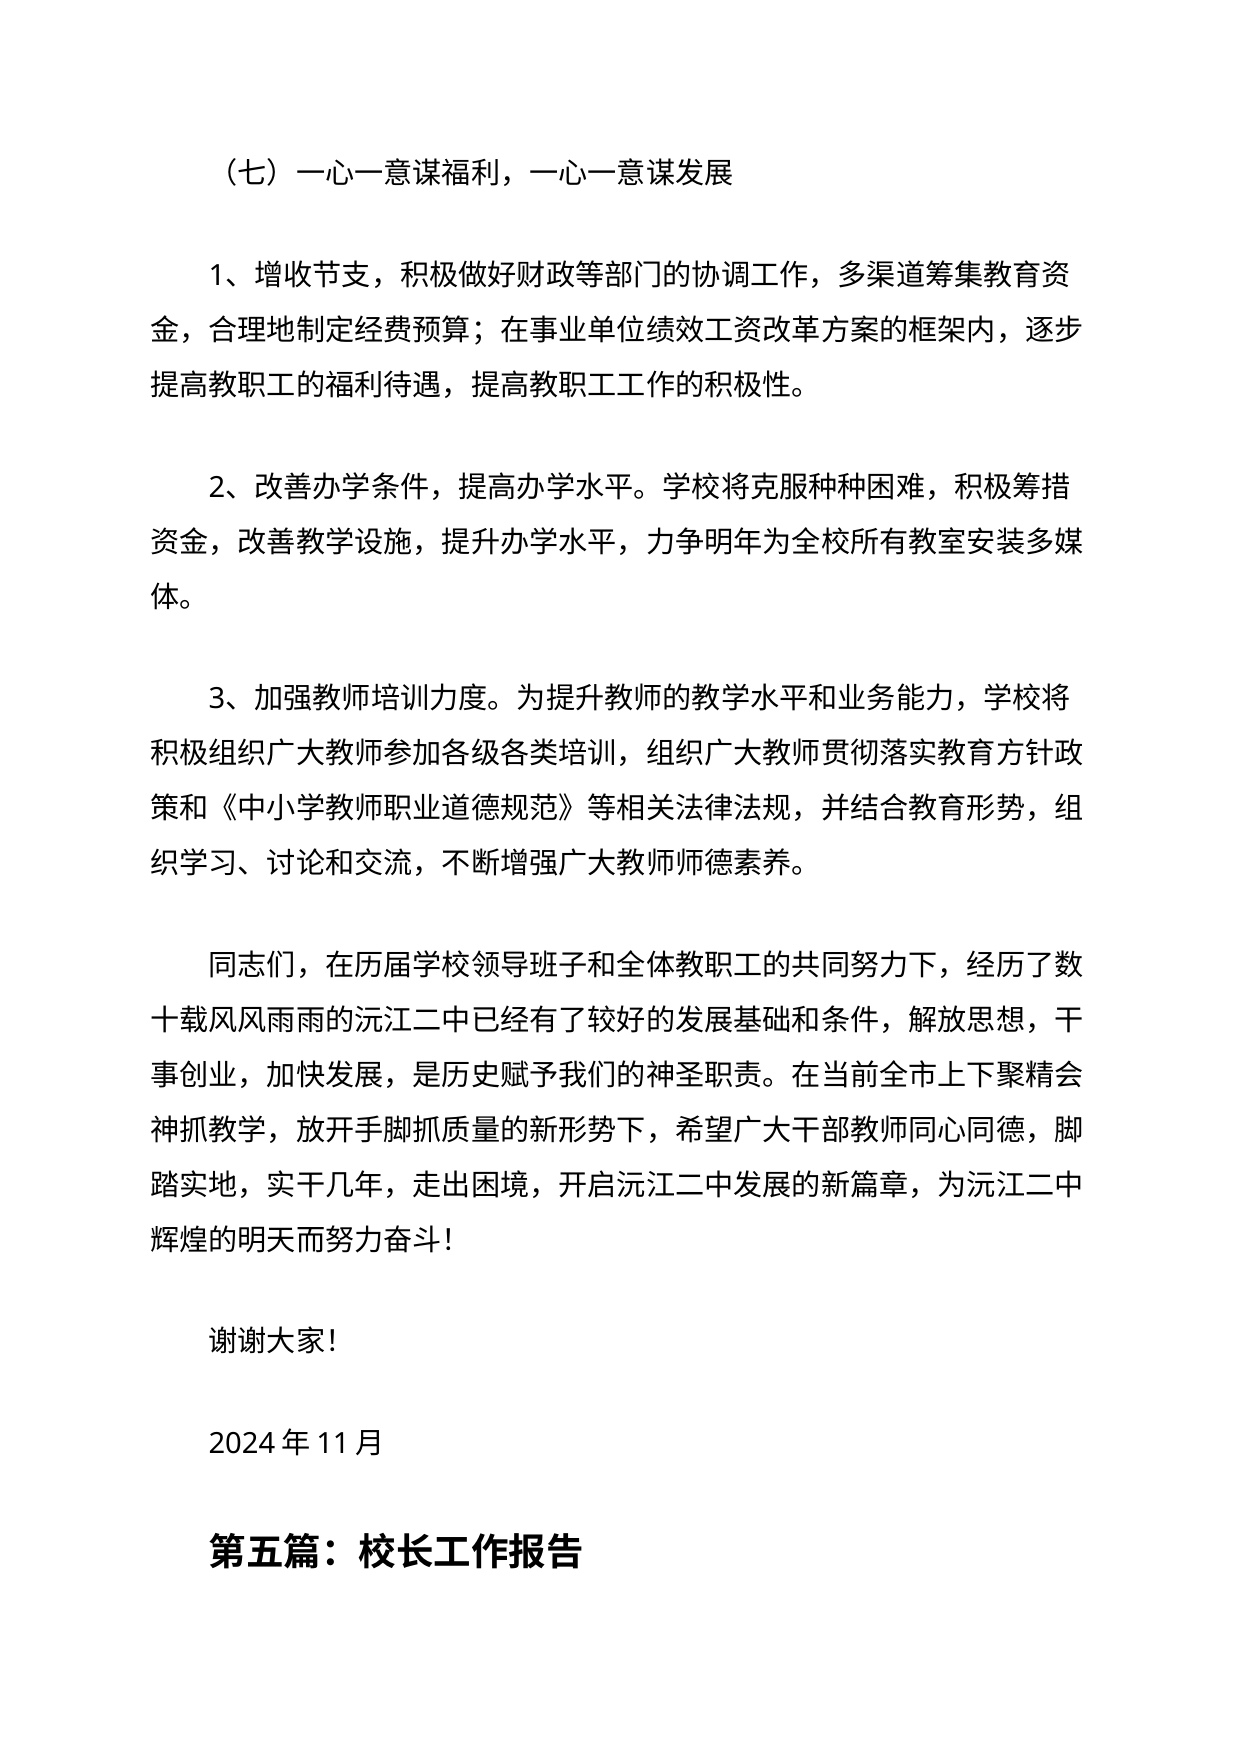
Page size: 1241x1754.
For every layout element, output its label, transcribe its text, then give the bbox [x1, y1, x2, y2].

text 3、加强教师培训力度。为提升教师的教学水平和业务能力，学校将积极组织广大教师参加各级各类培训，组织广大教师贯彻落实教育方针政策和《中小学教师职业道德规范》等相关法律法规，并结合教育形势，组织学习、讨论和交流，不断增强广大教师师德素养。 [150, 675, 1090, 882]
text 2、改善办学条件，提高办学水平。学校将克服种种困难，积极筹措资金，改善教学设施，提升办学水平，力争明年为全校所有教室安装多媒体。 [150, 463, 1090, 616]
text 第五篇：校长工作报告 [150, 1522, 1090, 1576]
text 同志们，在历届学校领导班子和全体教职工的共同努力下，经历了数十载风风雨雨的沅江二中已经有了较好的发展基础和条件，解放思想，干事创业，加快发展，是历史赋予我们的神圣职责。在当前全市上下聚精会神抓教学，放开手脚抓质量的新形势下，希望广大干部教师同心同德，脚踏实地，实干几年，走出困境，开启沅江二中发展的新篇章，为沅江二中辉煌的明天而努力奋斗！ [150, 942, 1090, 1258]
text 2024年11月 [150, 1420, 1090, 1462]
text （七）一心一意谋福利，一心一意谋发展 [150, 150, 1090, 192]
text 谢谢大家！ [150, 1318, 1090, 1360]
text 1、增收节支，积极做好财政等部门的协调工作，多渠道筹集教育资金，合理地制定经费预算；在事业单位绩效工资改革方案的框架内，逐步提高教职工的福利待遇，提高教职工工作的积极性。 [150, 252, 1090, 404]
